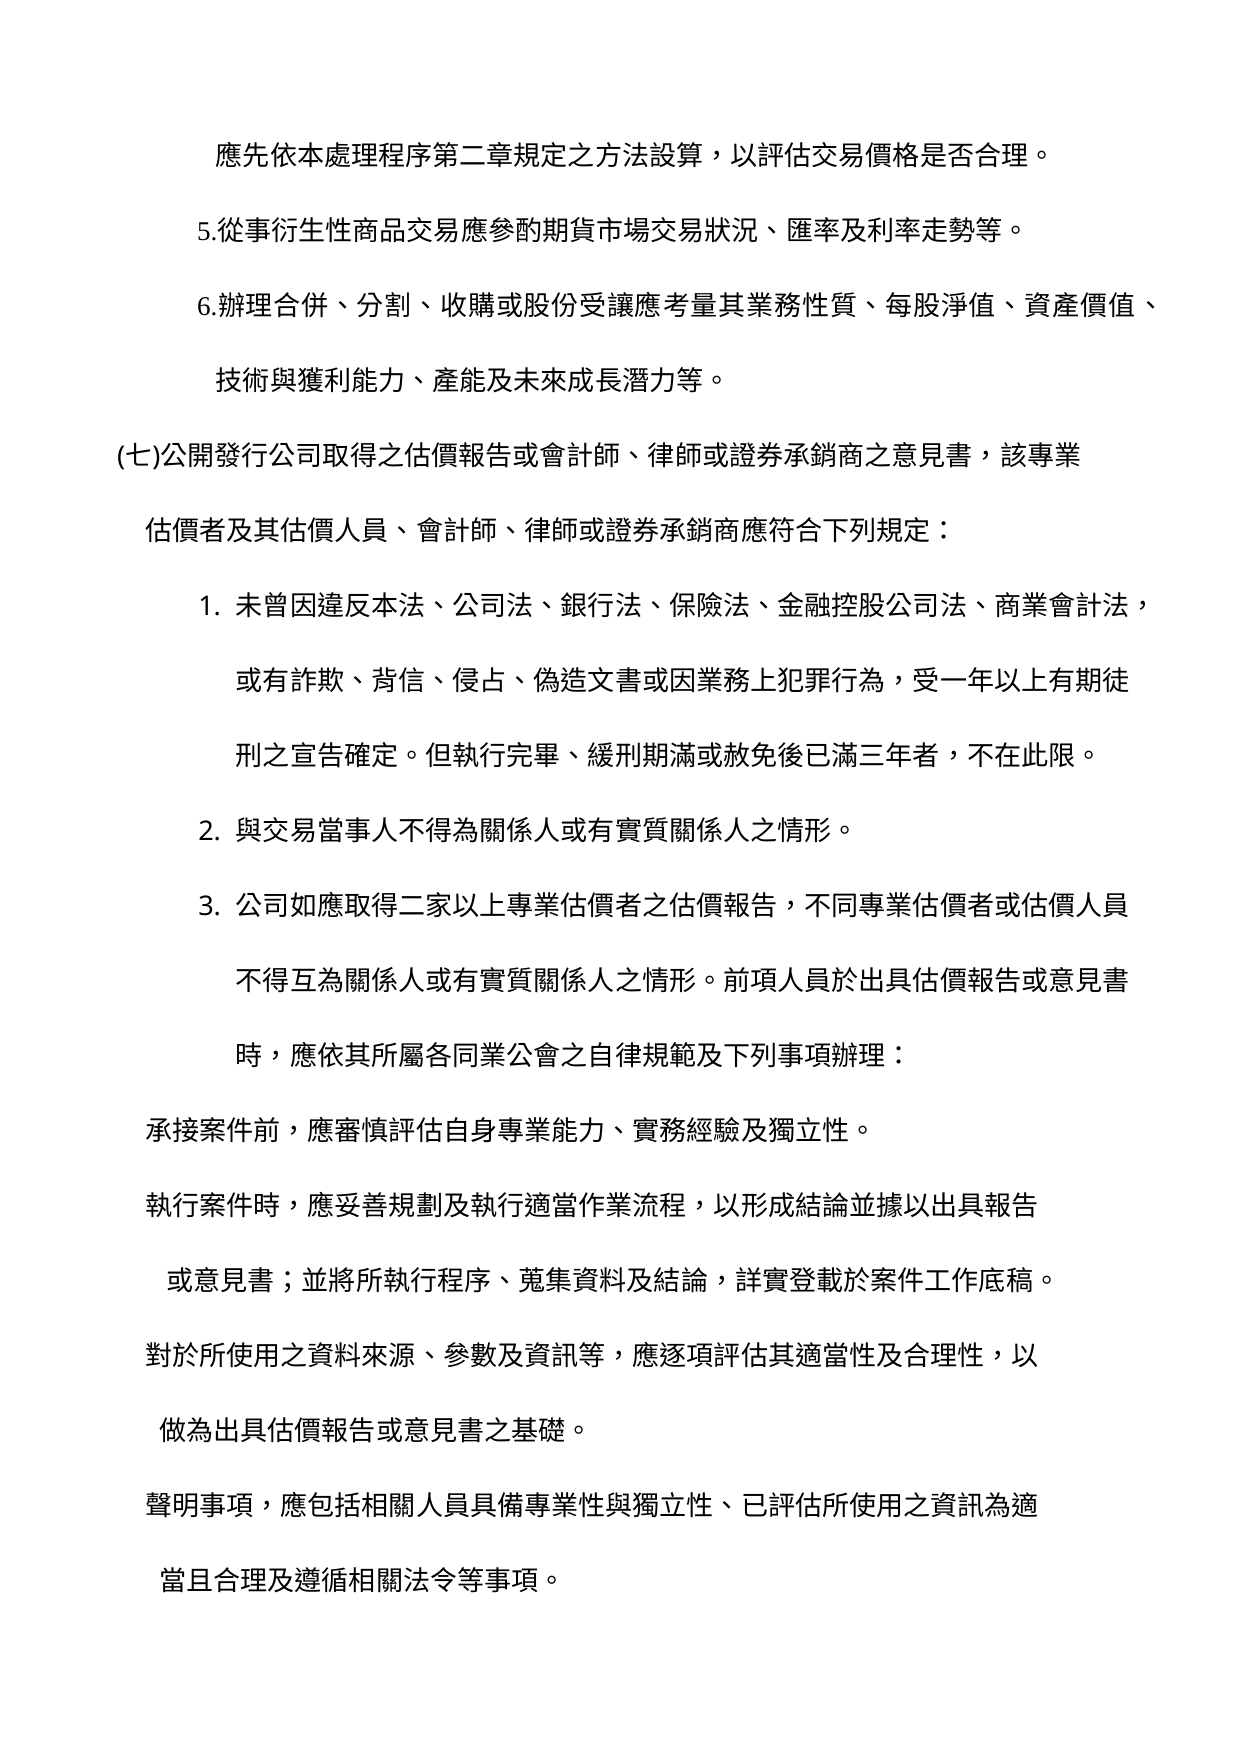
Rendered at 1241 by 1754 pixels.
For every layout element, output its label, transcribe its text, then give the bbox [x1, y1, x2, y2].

text 執行案件時，應妥善規劃及執行適當作業流程，以形成結論並據以出具報告 [89, 1166, 1137, 1241]
text 承接案件前，應審慎評估自身專業能力、實務經驗及獨立性。 [89, 1091, 1137, 1166]
text 做為出具估價報告或意見書之基礎。 [89, 1391, 1137, 1466]
text (七)公開發行公司取得之估價報告或會計師、律師或證券承銷商之意見書，該專業 [89, 416, 1137, 491]
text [197, 116, 1137, 191]
text 估價者及其估價人員、會計師、律師或證券承銷商應符合下列規定： [89, 491, 1137, 566]
text 或意見書；並將所執行程序、蒐集資料及結論，詳實登載於案件工作底稿。 [89, 1241, 1137, 1316]
text 對於所使用之資料來源、參數及資訊等，應逐項評估其適當性及合理性，以 [89, 1316, 1137, 1391]
text 5.從事衍生性商品交易應參酌期貨市場交易狀況、匯率及利率走勢等。 [197, 191, 1137, 266]
text 6.辦理合併、分割、收購或股份受讓應考量其業務性質、每股淨值、資產價值、技術與獲利能力、產能及未來成長潛力等。 [197, 266, 1137, 416]
list 未曾因違反本法、公司法、銀行法、保險法、金融控股公司法、商業會計法，或有詐欺、背信、侵占、偽造文書或因業務上犯罪行為，受一年以上有期徒刑之宣告確定。但執行完畢、緩刑期滿或赦免後已滿三年者，不在此限。 [198, 566, 1137, 791]
list 與交易當事人不得為關係人或有實質關係人之情形。 [198, 791, 1137, 866]
list 公司如應取得二家以上專業估價者之估價報告，不同專業估價者或估價人員不得互為關係人或有實質關係人之情形。前項人員於出具估價報告或意見書時，應依其所屬各同業公會之自律規範及下列事項辦理： [198, 866, 1137, 1091]
text 當且合理及遵循相關法令等事項。 [89, 1541, 1137, 1616]
text 聲明事項，應包括相關人員具備專業性與獨立性、已評估所使用之資訊為適 [89, 1466, 1137, 1541]
